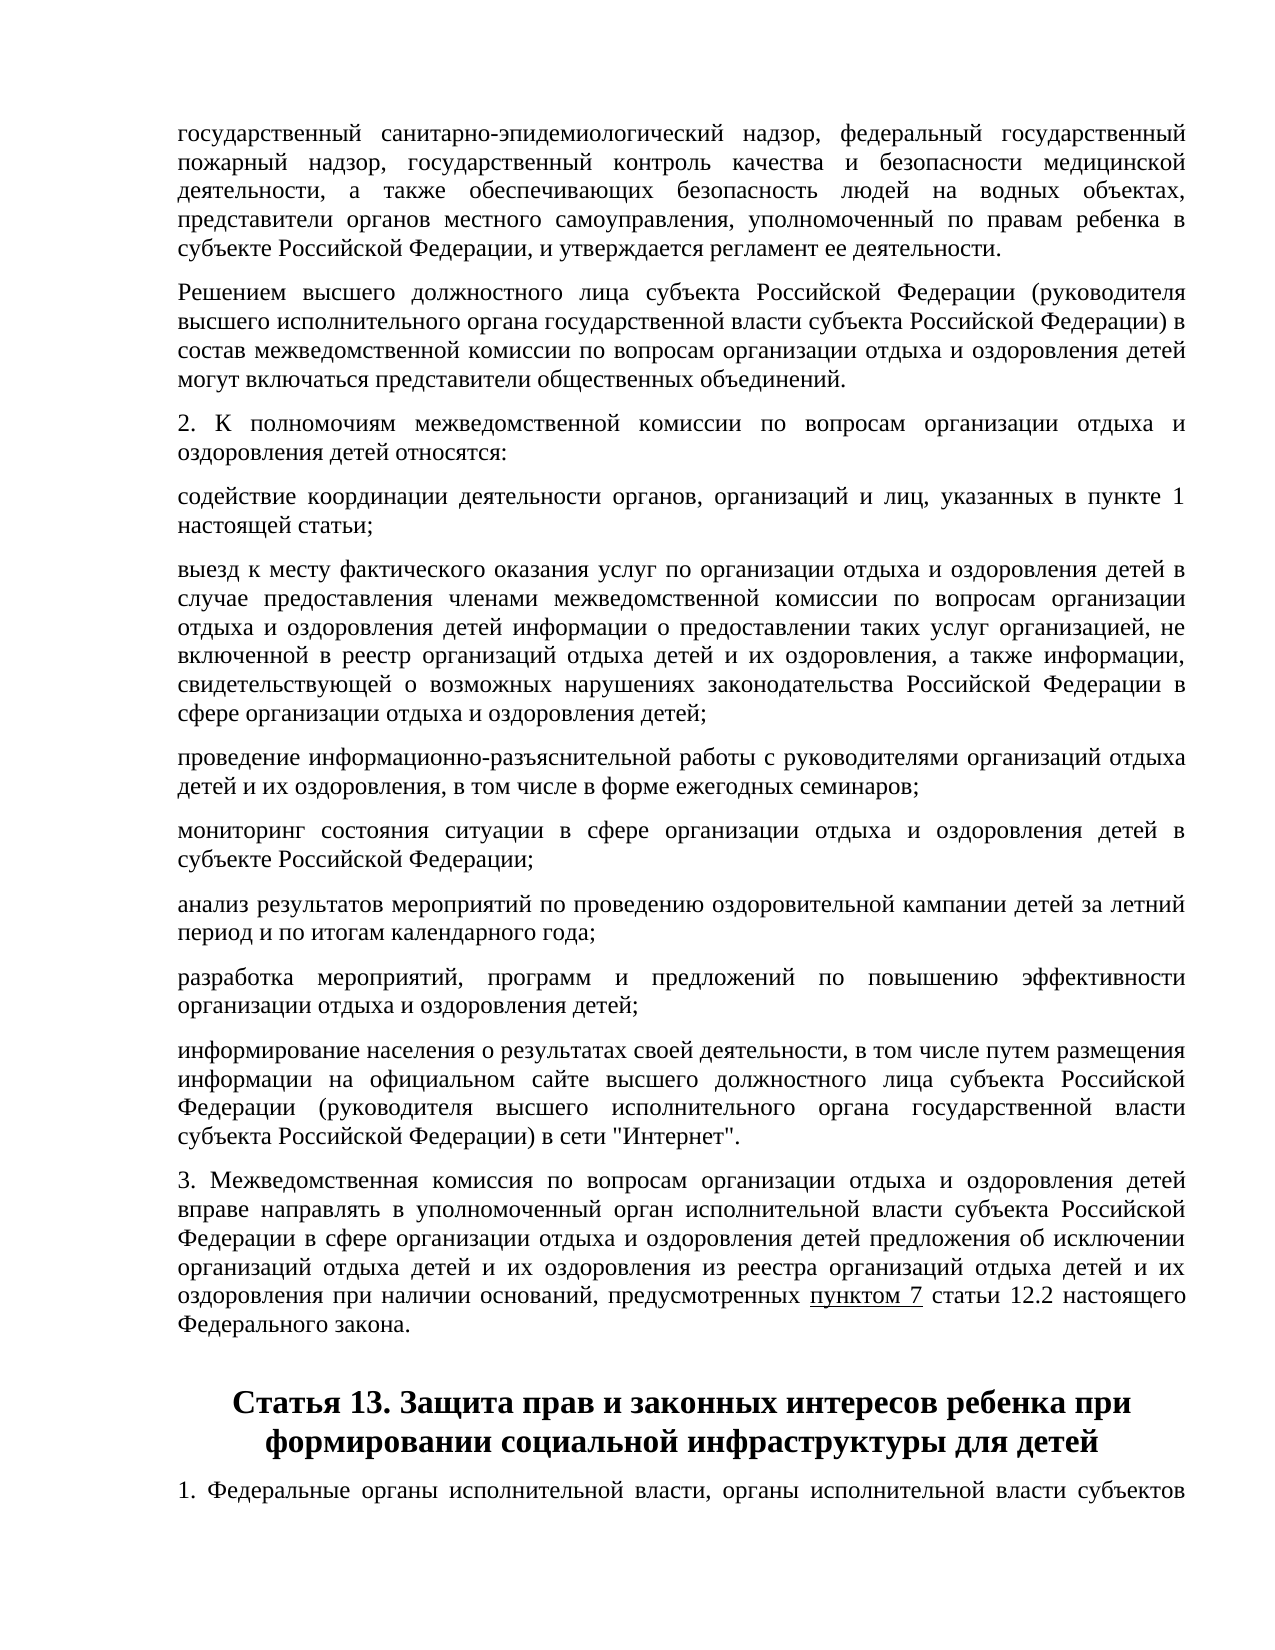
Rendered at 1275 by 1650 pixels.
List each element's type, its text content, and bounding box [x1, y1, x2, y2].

text выезд к месту фактического оказания услуг по организации отдыха и оздоровления детей в случае предоставления членами межведомственной комиссии по вопросам организации отдыха и оздоровления детей информации о предоставлении таких услуг организацией, не включенной в реестр организаций отдыха детей и их оздоровления, а также информации, свидетельствующей о возможных нарушениях законодательства Российской Федерации в сфере организации отдыха и оздоровления детей; [177, 554, 1186, 727]
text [177, 1475, 1186, 1503]
text Статья 13. Защита прав и законных интересов ребенка при формировании социальной инфраструктуры для детей [177, 1382, 1186, 1459]
text анализ результатов мероприятий по проведению оздоровительной кампании детей за летний период и по итогам календарного года; [177, 889, 1186, 946]
text проведение информационно-разъяснительной работы с руководителями организаций отдыха детей и их оздоровления, в том числе в форме ежегодных семинаров; [177, 742, 1186, 800]
text содействие координации деятельности органов, организаций и лиц, указанных в пункте 1 настоящей статьи; [177, 481, 1186, 539]
text 3. Межведомственная комиссия по вопросам организации отдыха и оздоровления детей вправе направлять в уполномоченный орган исполнительной власти субъекта Российской Федерации в сфере организации отдыха и оздоровления детей предложения об исключении организаций отдыха детей и их оздоровления из реестра организаций отдыха детей и их оздоровления при наличии оснований, предусмотренных пунктом 7 статьи 12.2 настоящего Федерального закона. [177, 1166, 1186, 1338]
text информирование населения о результатах своей деятельности, в том числе путем размещения информации на официальном сайте высшего должностного лица субъекта Российской Федерации (руководителя высшего исполнительного органа государственной власти субъекта Российской Федерации) в сети "Интернет". [177, 1035, 1186, 1150]
text разработка мероприятий, программ и предложений по повышению эффективности организации отдыха и оздоровления детей; [177, 962, 1186, 1019]
text 2. К полномочиям межведомственной комиссии по вопросам организации отдыха и оздоровления детей относятся: [177, 408, 1186, 466]
text Решением высшего должностного лица субъекта Российской Федерации (руководителя высшего исполнительного органа государственной власти субъекта Российской Федерации) в состав межведомственной комиссии по вопросам организации отдыха и оздоровления детей могут включаться представители общественных объединений. [177, 277, 1186, 392]
text мониторинг состояния ситуации в сфере организации отдыха и оздоровления детей в субъекте Российской Федерации; [177, 816, 1186, 873]
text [177, 118, 1186, 262]
